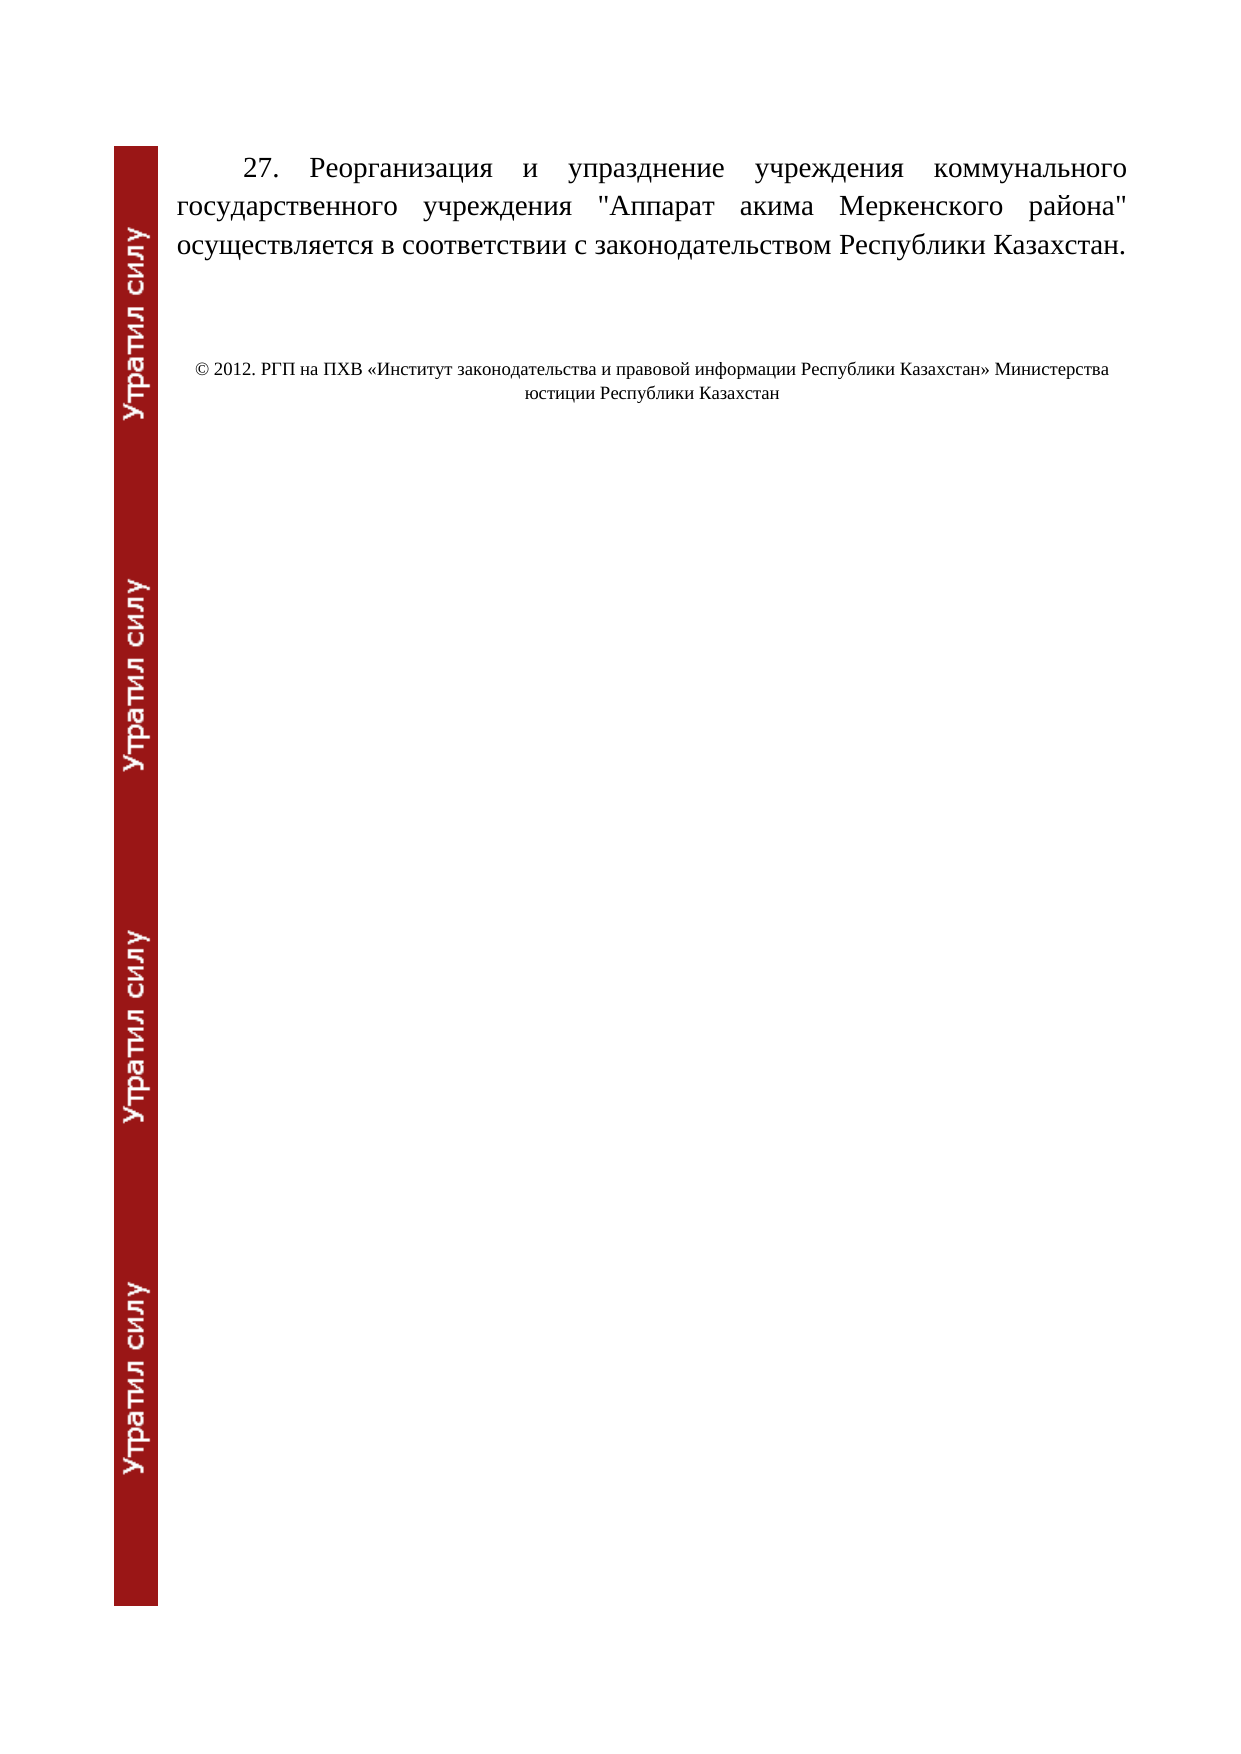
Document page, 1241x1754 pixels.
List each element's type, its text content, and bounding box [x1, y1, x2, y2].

text 27. Реорганизация и упразднение учреждения коммунального государственного учреждения "Аппарат акима Меркенского района" осуществляется в соответствии с законодательством Республики Казахстан. [112, 150, 1128, 261]
picture [114, 261, 158, 357]
picture [114, 146, 158, 150]
picture [114, 404, 158, 1606]
text © 2012. РГП на ПХВ «Институт законодательства и правовой информации Республики Казахстан» Министерства юстиции Республики Казахстан [112, 357, 1128, 404]
